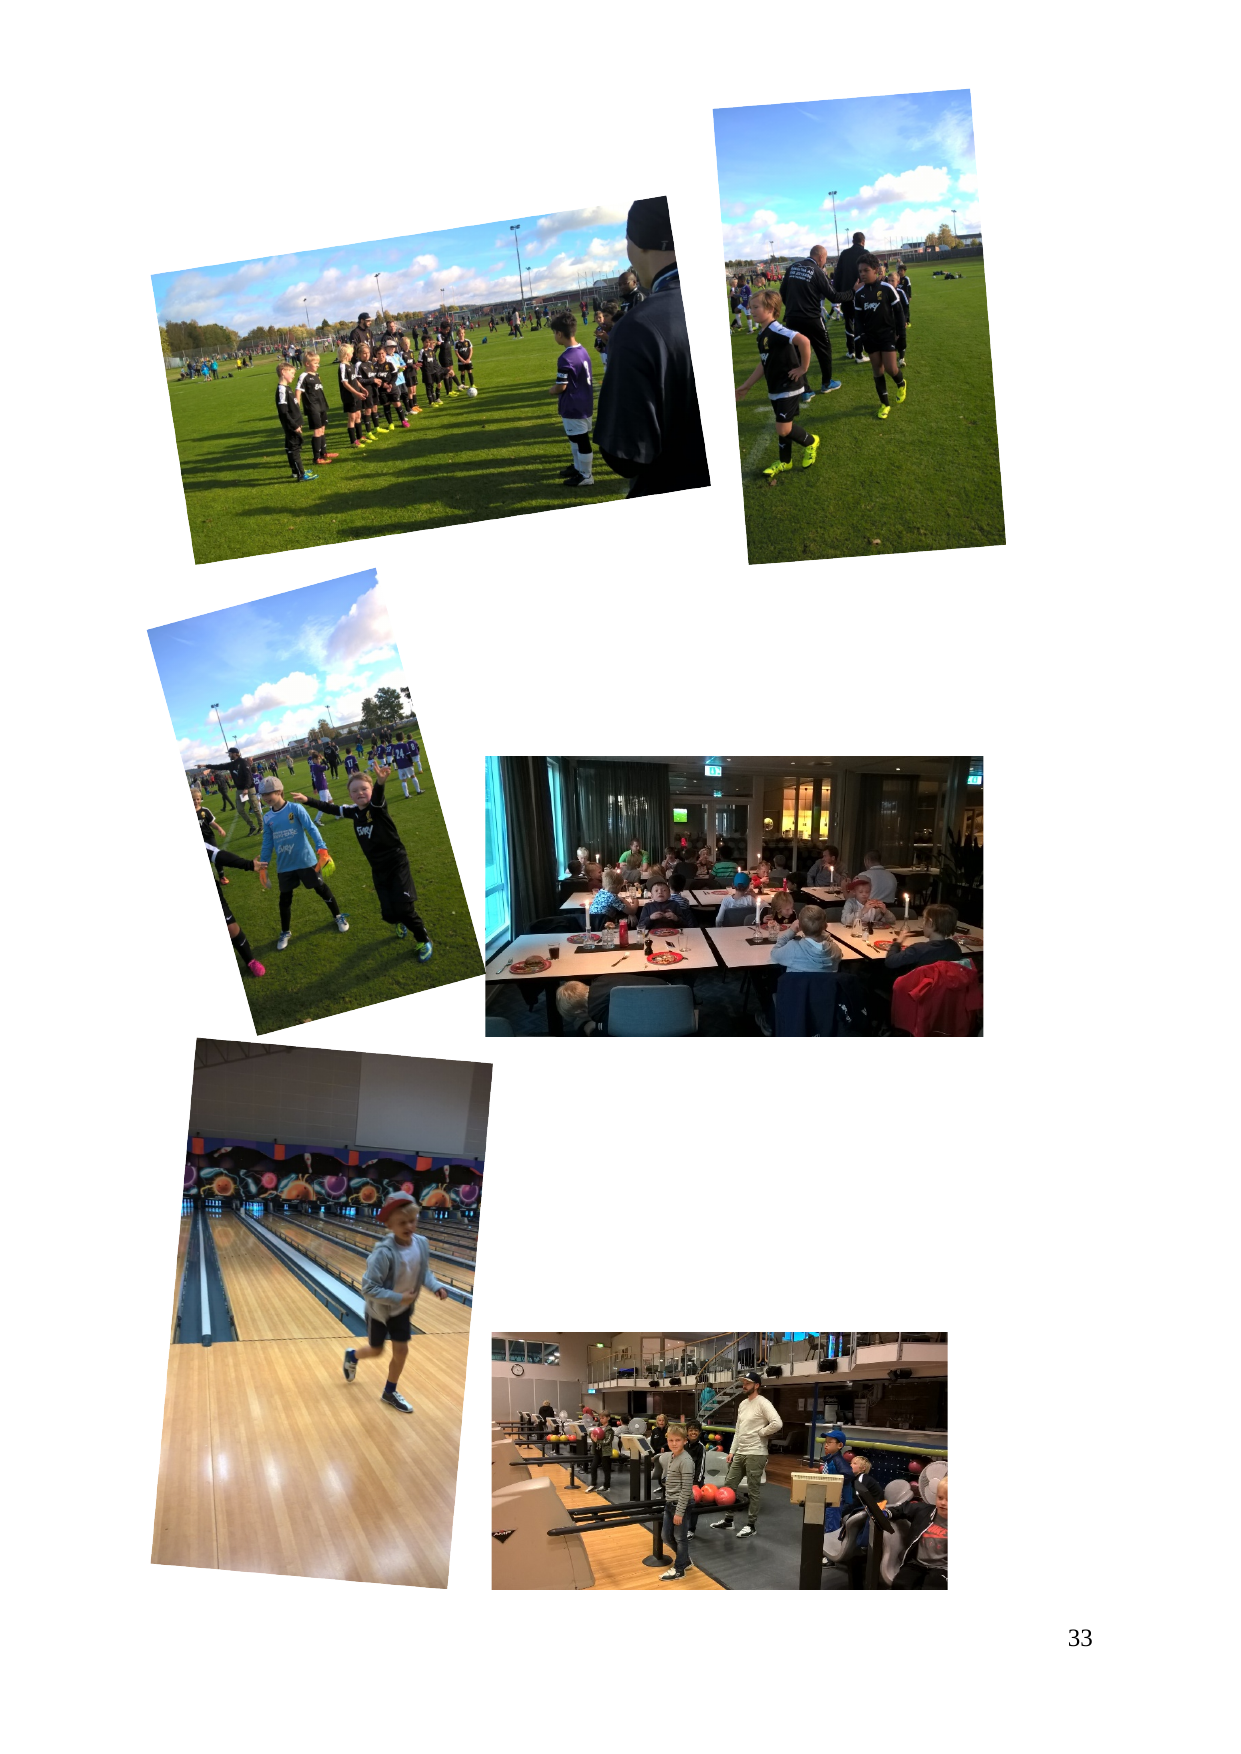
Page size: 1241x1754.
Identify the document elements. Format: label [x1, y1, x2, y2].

picture [491, 1332, 948, 1590]
picture [151, 1038, 492, 1589]
picture [713, 89, 1006, 564]
picture [151, 196, 710, 564]
picture [147, 568, 984, 1037]
